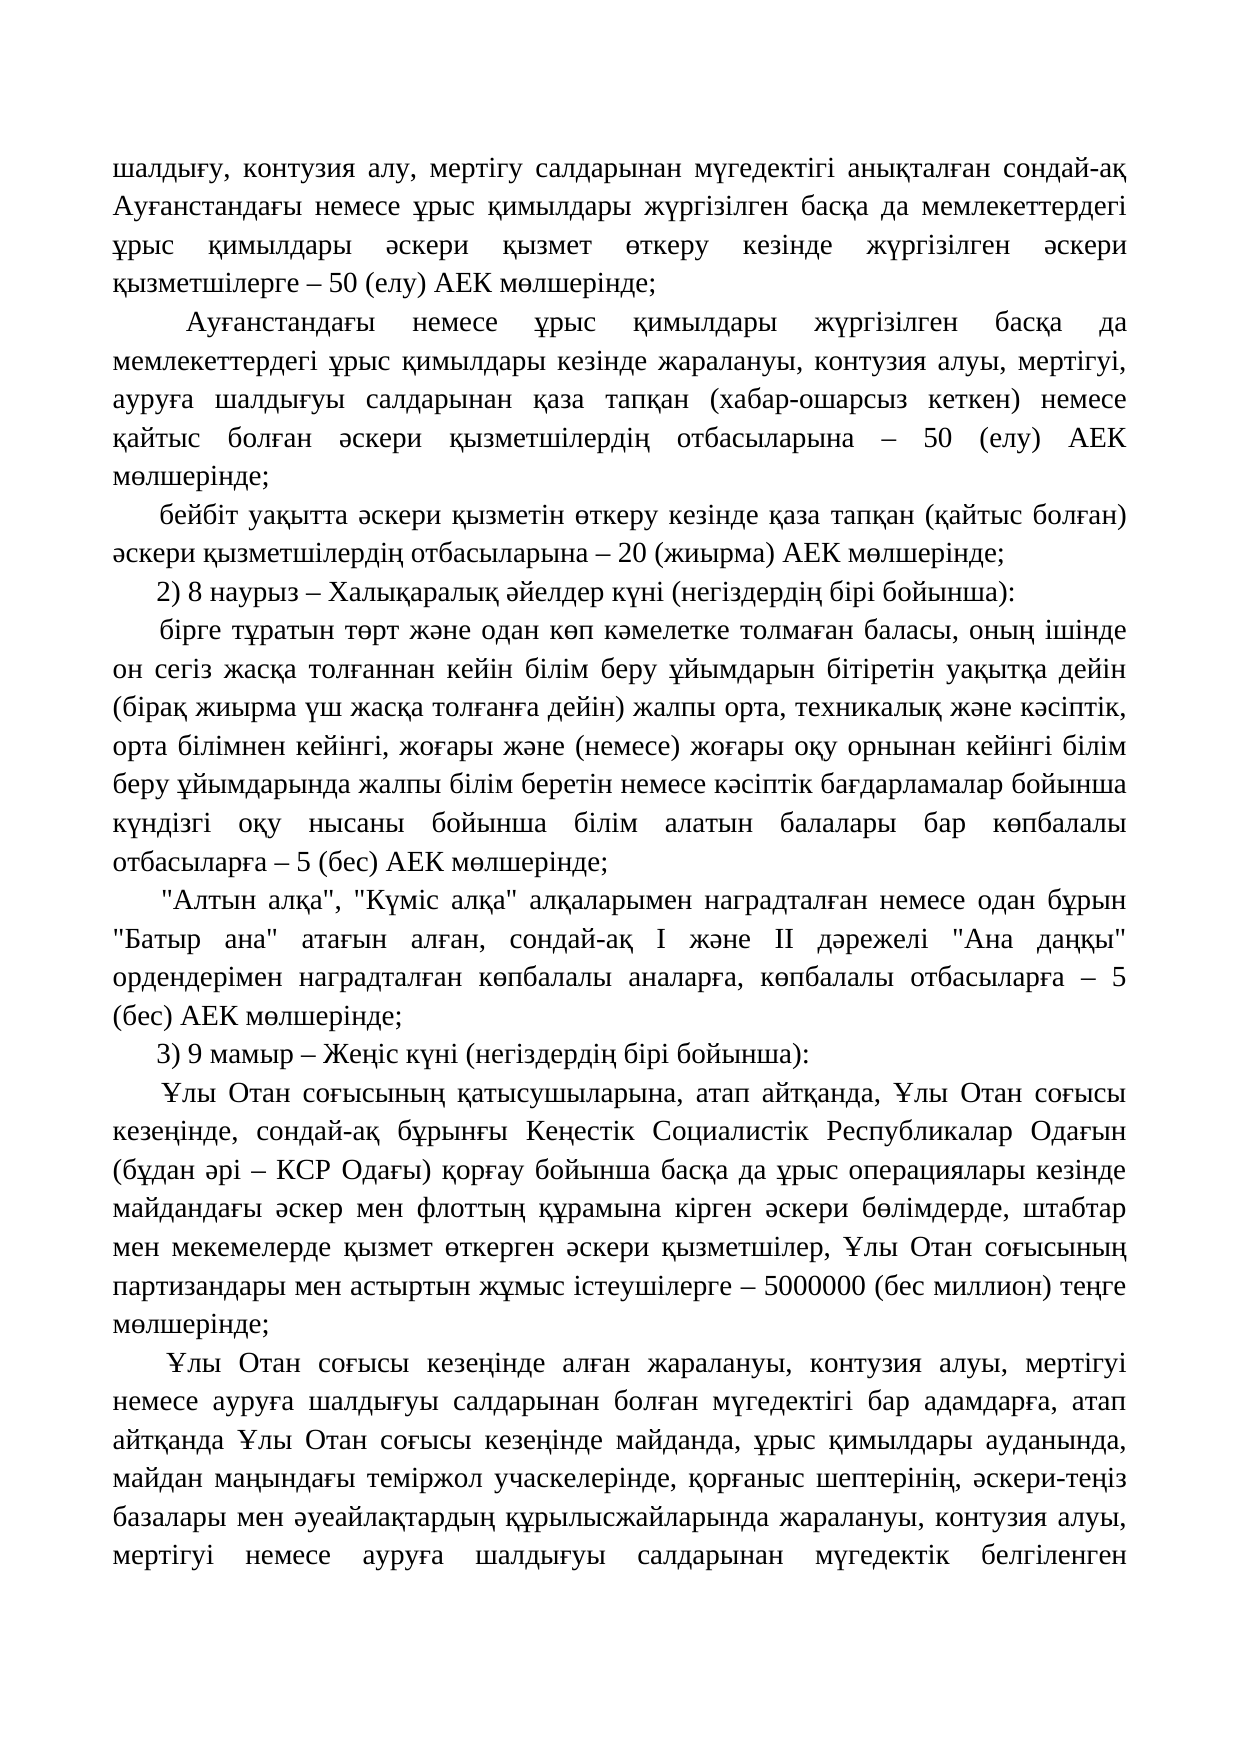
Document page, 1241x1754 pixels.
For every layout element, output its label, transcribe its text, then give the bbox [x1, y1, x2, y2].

text 3) 9 мамыр – Жеңіс күні (негіздердің бірі бойынша): [112, 1036, 1128, 1070]
text Ұлы Отан соғысының қатысушыларына, атап айтқанда, Ұлы Отан соғысы кезеңінде, сондай-ақ бұрынғы Кеңестік Социалистік Республикалар Одағын (бұдан әрі – КСР Одағы) қорғау бойынша басқа да ұрыс операциялары кезінде майдандағы әскер мен флоттың құрамына кірген әскери бөлімдерде, штабтар мен мекемелерде қызмет өткерген әскери қызметшілер, Ұлы Отан соғысының партизандары мен астыртын жұмыс істеушілерге – 5000000 (бес миллион) теңге мөлшерінде; [112, 1075, 1128, 1340]
text "Алтын алқа", "Күміс алқа" алқаларымен наградталған немесе одан бұрын "Батыр ана" атағын алған, сондай-ақ I және II дәрежелі "Ана даңқы" ордендерімен наградталған көпбалалы аналарға, көпбалалы отбасыларға – 5 (бес) АЕК мөлшерінде; [112, 882, 1128, 1031]
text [112, 1345, 1128, 1571]
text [112, 150, 1128, 299]
text бейбiт уақытта әскери қызметiн өткеру кезiнде қаза тапқан (қайтыс болған) әскери қызметшiлердiң отбасыларына – 20 (жиырма) АЕК мөлшерінде; [112, 497, 1128, 569]
text Ауғанстандағы немесе ұрыс қимылдары жүргiзiлген басқа да мемлекеттердегi ұрыс қимылдары кезiнде жаралануы, контузия алуы, мертігуі, ауруға шалдығуы салдарынан қаза тапқан (хабар-ошарсыз кеткен) немесе қайтыс болған әскери қызметшiлердiң отбасыларына – 50 (елу) АЕК мөлшерінде; [112, 304, 1128, 492]
text 2) 8 наурыз – Халықаралық әйелдер күні (негіздердің бірі бойынша): [112, 574, 1128, 607]
text бірге тұратын төрт және одан көп кәмелетке толмаған баласы, оның ішінде он сегіз жасқа толғаннан кейін білім беру ұйымдарын бітіретін уақытқа дейін (бірақ жиырма үш жасқа толғанға дейін) жалпы орта, техникалық және кәсіптік, орта білімнен кейінгі, жоғары және (немесе) жоғары оқу орнынан кейінгі білім беру ұйымдарында жалпы білім беретін немесе кәсіптік бағдарламалар бойынша күндізгі оқу нысаны бойынша білім алатын балалары бар көпбалалы отбасыларға – 5 (бес) АЕК мөлшерінде; [112, 612, 1128, 877]
